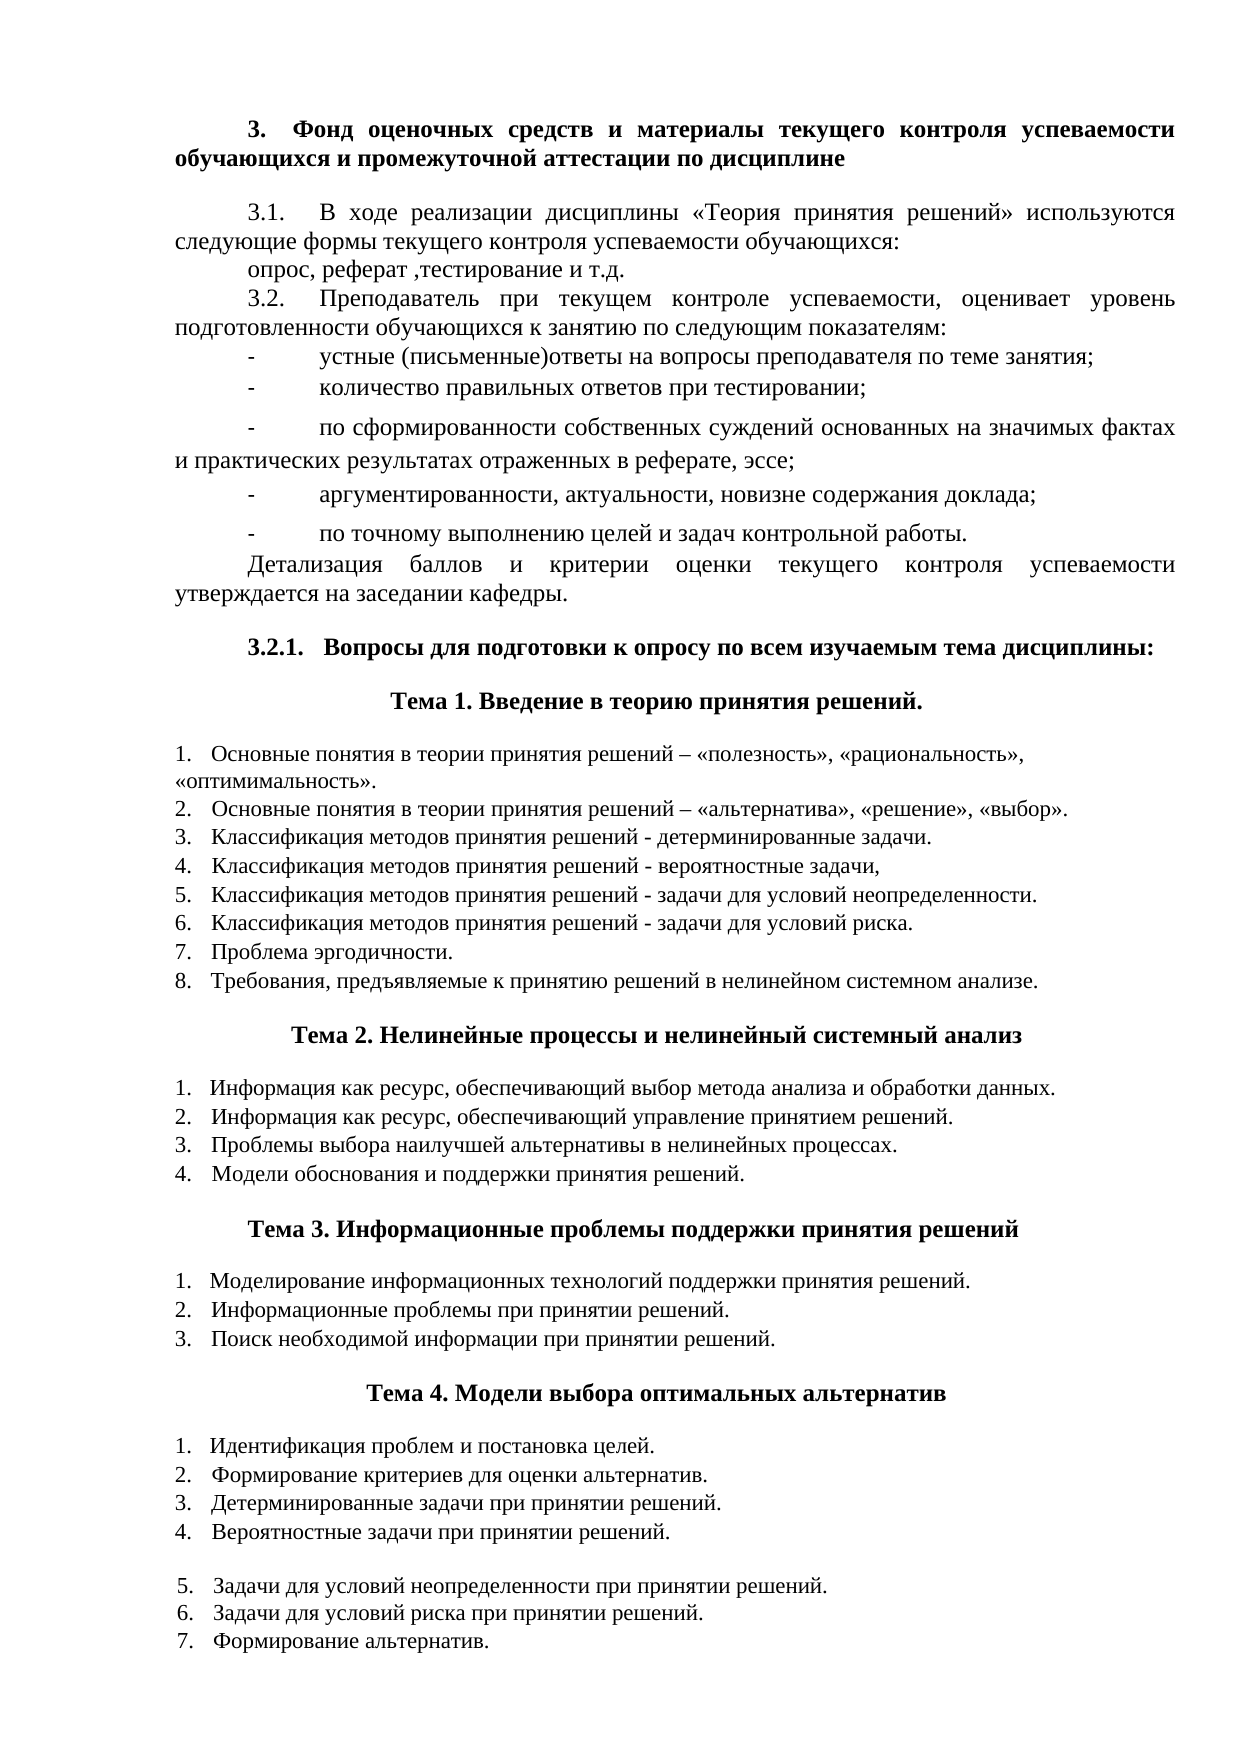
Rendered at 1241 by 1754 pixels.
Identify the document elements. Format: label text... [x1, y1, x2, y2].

list Поиск необходимой информации при принятии решений. [137, 1325, 1176, 1351]
list Преподаватель при текущем контроле успеваемости, оценивает уровень подготовленности обучающихся к занятию по следующим показателям: [174, 283, 1176, 341]
text Тема 4. Модели выбора оптимальных альтернатив [137, 1378, 1176, 1407]
list В ходе реализации дисциплины «Теория принятия решений» используются следующие формы текущего контроля успеваемости обучающихся: [174, 197, 1176, 254]
text Тема 3. Информационные проблемы поддержки принятия решений [247, 1214, 1176, 1242]
list по сформированности собственных суждений основанных на значимых фактах и практических результатах отраженных в реферате, эссе; [174, 412, 1176, 474]
text Детализация баллов и критерии оценки текущего контроля успеваемости утверждается на заседании кафедры. [174, 549, 1176, 607]
list Задачи для условий риска при принятии решений. [137, 1599, 1176, 1626]
list устные (письменные)ответы на вопросы преподавателя по теме занятия; [247, 341, 1176, 369]
list Задачи для условий неопределенности при принятии решений. [137, 1572, 1176, 1598]
text опрос, реферат ,тестирование и т.д. [247, 254, 1176, 283]
list Классификация методов принятия решений - детерминированные задачи. [137, 823, 1176, 850]
list аргументированности, актуальности, новизне содержания доклада; [247, 479, 1176, 507]
list Требования, предъявляемые к принятию решений в нелинейном системном анализе. [137, 967, 1176, 993]
list Проблемы выбора наилучшей альтернативы в нелинейных процессах. [137, 1131, 1176, 1158]
list Основные понятия в теории принятия решений – «полезность», «рациональность», «оптимимальность». [174, 739, 1176, 793]
list Информация как ресурс, обеспечивающий управление принятием решений. [137, 1103, 1176, 1129]
list Классификация методов принятия решений - задачи для условий неопределенности. [137, 881, 1176, 907]
list Моделирование информационных технологий поддержки принятия решений. [137, 1267, 1176, 1294]
list Классификация методов принятия решений - задачи для условий риска. [137, 909, 1176, 936]
list по точному выполнению целей и задач контрольной работы. [247, 518, 1176, 547]
list Информация как ресурс, обеспечивающий выбор метода анализа и обработки данных. [137, 1074, 1176, 1100]
list Идентификация проблем и постановка целей. [137, 1432, 1176, 1458]
list Основные понятия в теории принятия решений – «альтернатива», «решение», «выбор». [137, 795, 1176, 821]
list Вероятностные задачи при принятии решений. [137, 1518, 1176, 1544]
text Тема 2. Нелинейные процессы и нелинейный системный анализ [137, 1020, 1176, 1049]
list Модели обоснования и поддержки принятия решений. [137, 1160, 1176, 1186]
list Классификация методов принятия решений - вероятностные задачи, [137, 852, 1176, 878]
list Формирование альтернатив. [137, 1627, 1176, 1653]
list Фонд оценочных средств и материалы текущего контроля успеваемости обучающихся и промежуточной аттестации по дисциплине [174, 114, 1176, 172]
list Вопросы для подготовки к опросу по всем изучаемым тема дисциплины: [247, 632, 1176, 661]
text Тема 1. Введение в теорию принятия решений. [137, 686, 1176, 714]
list Формирование критериев для оценки альтернатив. [137, 1461, 1176, 1487]
list Детерминированные задачи при принятии решений. [137, 1489, 1176, 1516]
list Проблема эргодичности. [137, 938, 1176, 964]
list количество правильных ответов при тестировании; [247, 372, 1176, 401]
list Информационные проблемы при принятии решений. [137, 1296, 1176, 1322]
